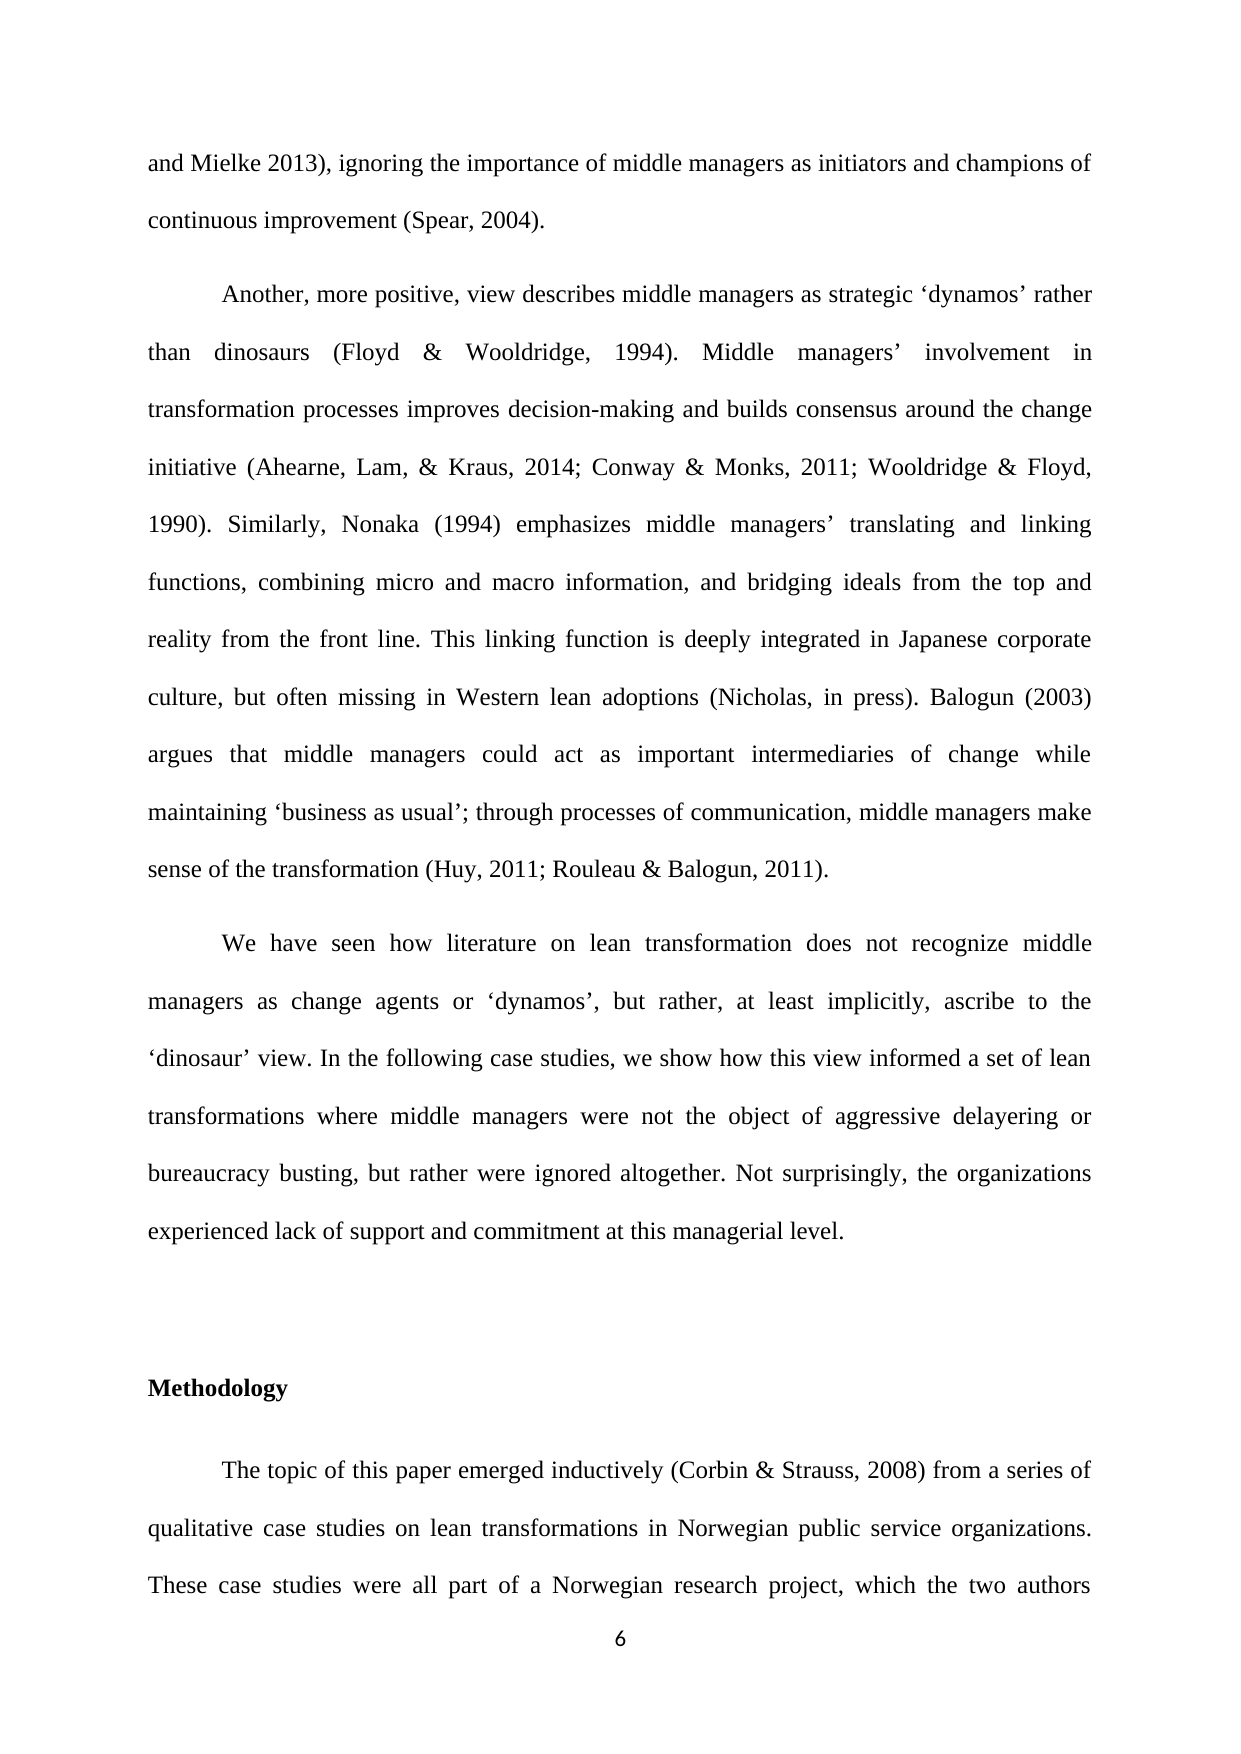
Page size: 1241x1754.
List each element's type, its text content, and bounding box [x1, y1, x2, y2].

text We have seen how literature on lean transformation does not recognize middle managers as change agents or ‘dynamos’, but rather, at least implicitly, ascribe to the ‘dinosaur’ view. In the following case studies, we show how this view informed a set of lean transformations where middle managers were not the object of aggressive delayering or bureaucracy busting, but rather were ignored altogether. Not surprisingly, the organizations experienced lack of support and commitment at this managerial level. [148, 928, 1093, 1245]
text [148, 1455, 1093, 1599]
subtitle Methodology [148, 1373, 1093, 1401]
text Another, more positive, view describes middle managers as strategic ‘dynamos’ rather than dinosaurs (Floyd & Wooldridge, 1994). Middle managers’ involvement in transformation processes improves decision-making and builds consensus around the change initiative (Ahearne, Lam, & Kraus, 2014; Conway & Monks, 2011; Wooldridge & Floyd, 1990). Similarly, Nonaka (1994) emphasizes middle managers’ translating and linking functions, combining micro and macro information, and bridging ideals from the top and reality from the front line. This linking function is deeply integrated in Japanese corporate culture, but often missing in Western lean adoptions (Nicholas, in press). Balogun (2003) argues that middle managers could act as important intermediaries of change while maintaining ‘business as usual’; through processes of communication, middle managers make sense of the transformation (Huy, 2011; Rouleau & Balogun, 2011). [148, 279, 1093, 883]
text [148, 148, 1093, 234]
